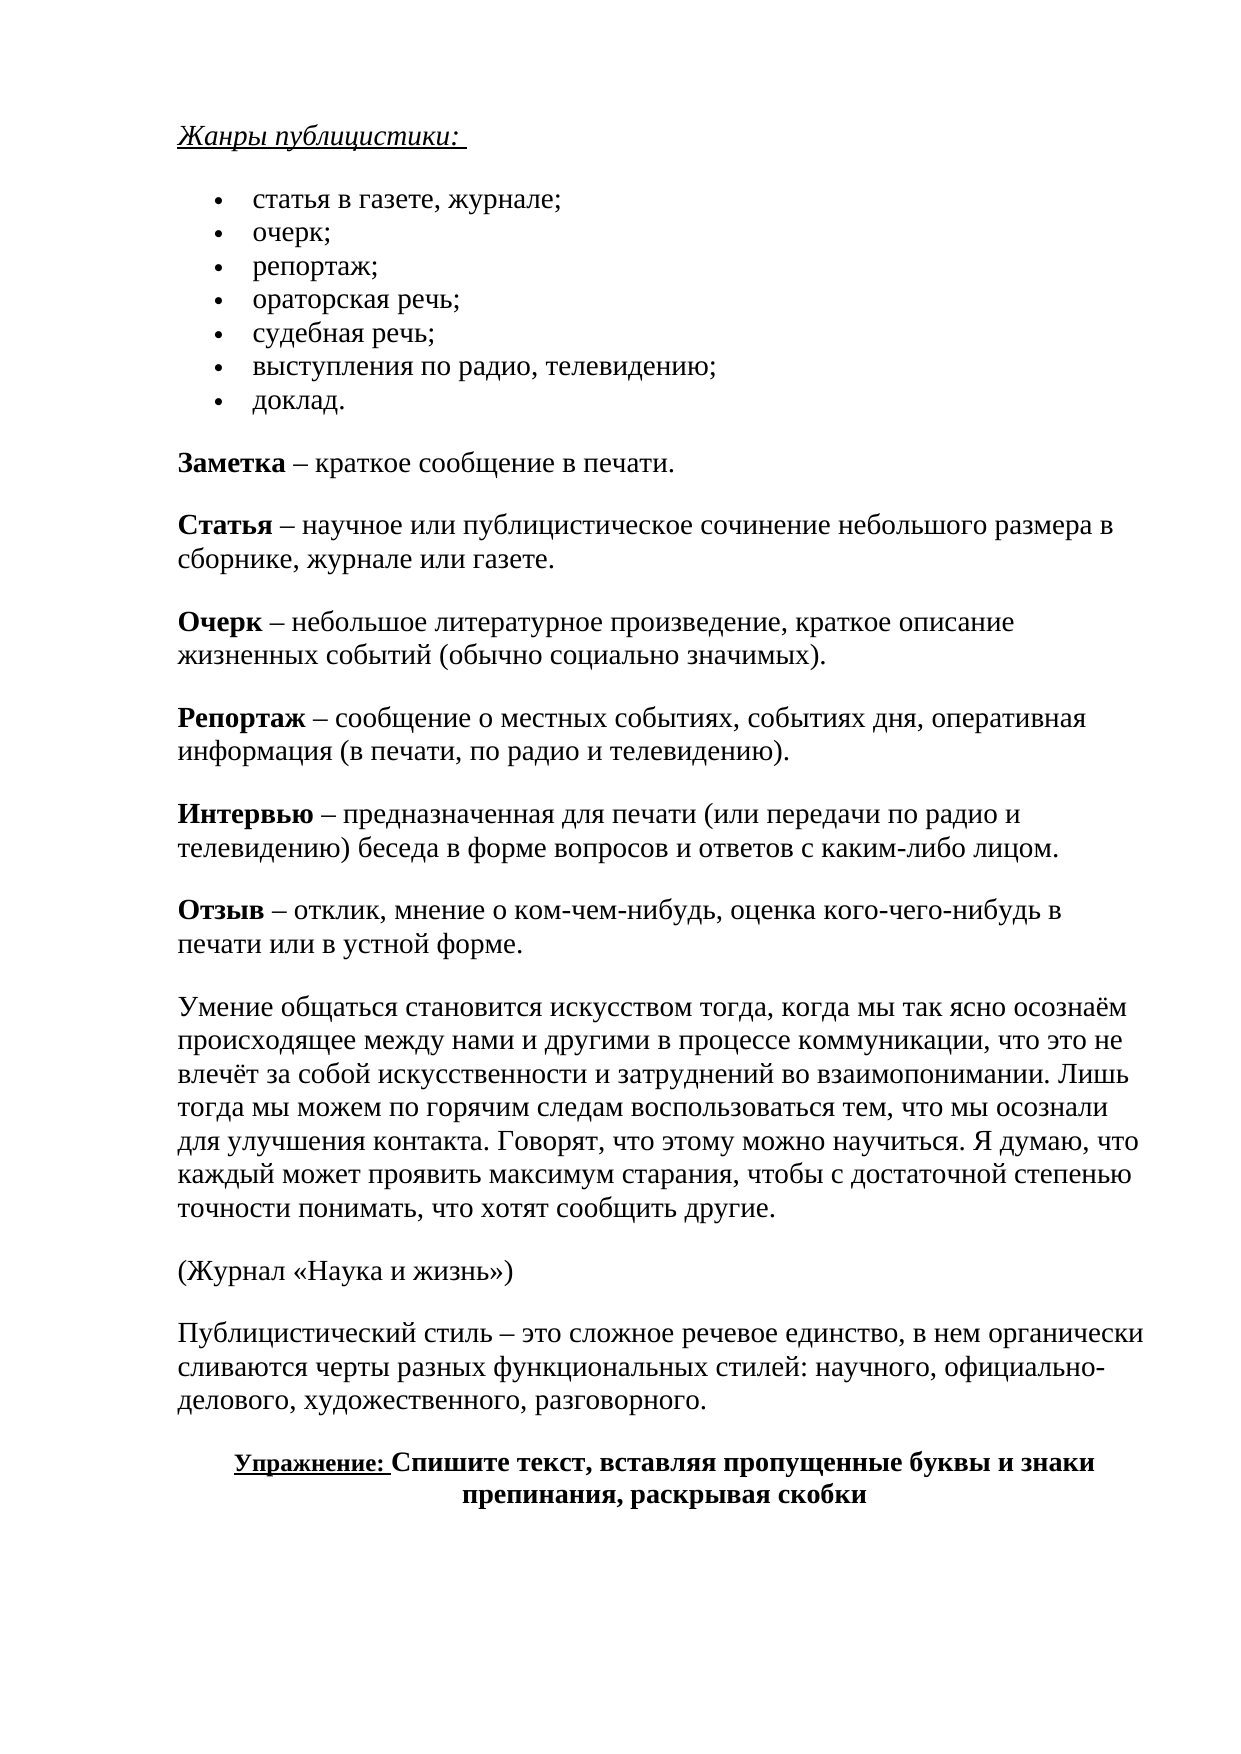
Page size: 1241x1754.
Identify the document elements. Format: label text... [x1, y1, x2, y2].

text (Журнал «Наука и жизнь») [177, 1253, 1152, 1286]
text Заметка – краткое сообщение в печати. [177, 445, 1152, 478]
list статья в газете, журнале; [215, 181, 1152, 214]
text Умение общаться становится искусством тогда, когда мы так ясно осознаём происходящее между нами и другими в процессе коммуникации, что это не влечёт за собой искусственности и затруднений во взаимопонимании. Лишь тогда мы можем по горячим следам воспользоваться тем, что мы осознали для улучшения контакта. Говорят, что этому можно научиться. Я думаю, что каждый может проявить максимум старания, чтобы с достаточной степенью точности понимать, что хотят сообщить другие. [177, 989, 1152, 1223]
text Отзыв – отклик, мнение о ком-чем-нибудь, оценка кого-чего-нибудь в печати или в устной форме. [177, 892, 1152, 959]
list репортаж; [215, 248, 1152, 281]
text Очерк – небольшое литературное произведение, краткое описание жизненных событий (обычно социально значимых). [177, 604, 1152, 671]
text Репортаж – сообщение о местных событиях, событиях дня, оперативная информация (в печати, по радио и телевидению). [177, 700, 1152, 767]
list выступления по радио, телевидению; [215, 348, 1152, 382]
text Упражнение: Спишите текст, вставляя пропущенные буквы и знаки препинания, раскрывая скобки [177, 1445, 1152, 1510]
text Статья – научное или публицистическое сочинение небольшого размера в сборнике, журнале или газете. [177, 507, 1152, 574]
text Интервью – предназначенная для печати (или передачи по радио и телевидению) беседа в форме вопросов и ответов с каким-либо лицом. [177, 796, 1152, 863]
list очерк; [215, 214, 1152, 248]
list судебная речь; [215, 315, 1152, 348]
text Жанры публицистики: [177, 118, 1152, 152]
text Публицистический стиль – это сложное речевое единство, в нем органически сливаются черты разных функциональных стилей: научного, официально-делового, художественного, разговорного. [177, 1315, 1152, 1416]
list ораторская речь; [215, 281, 1152, 315]
list доклад. [215, 382, 1152, 416]
